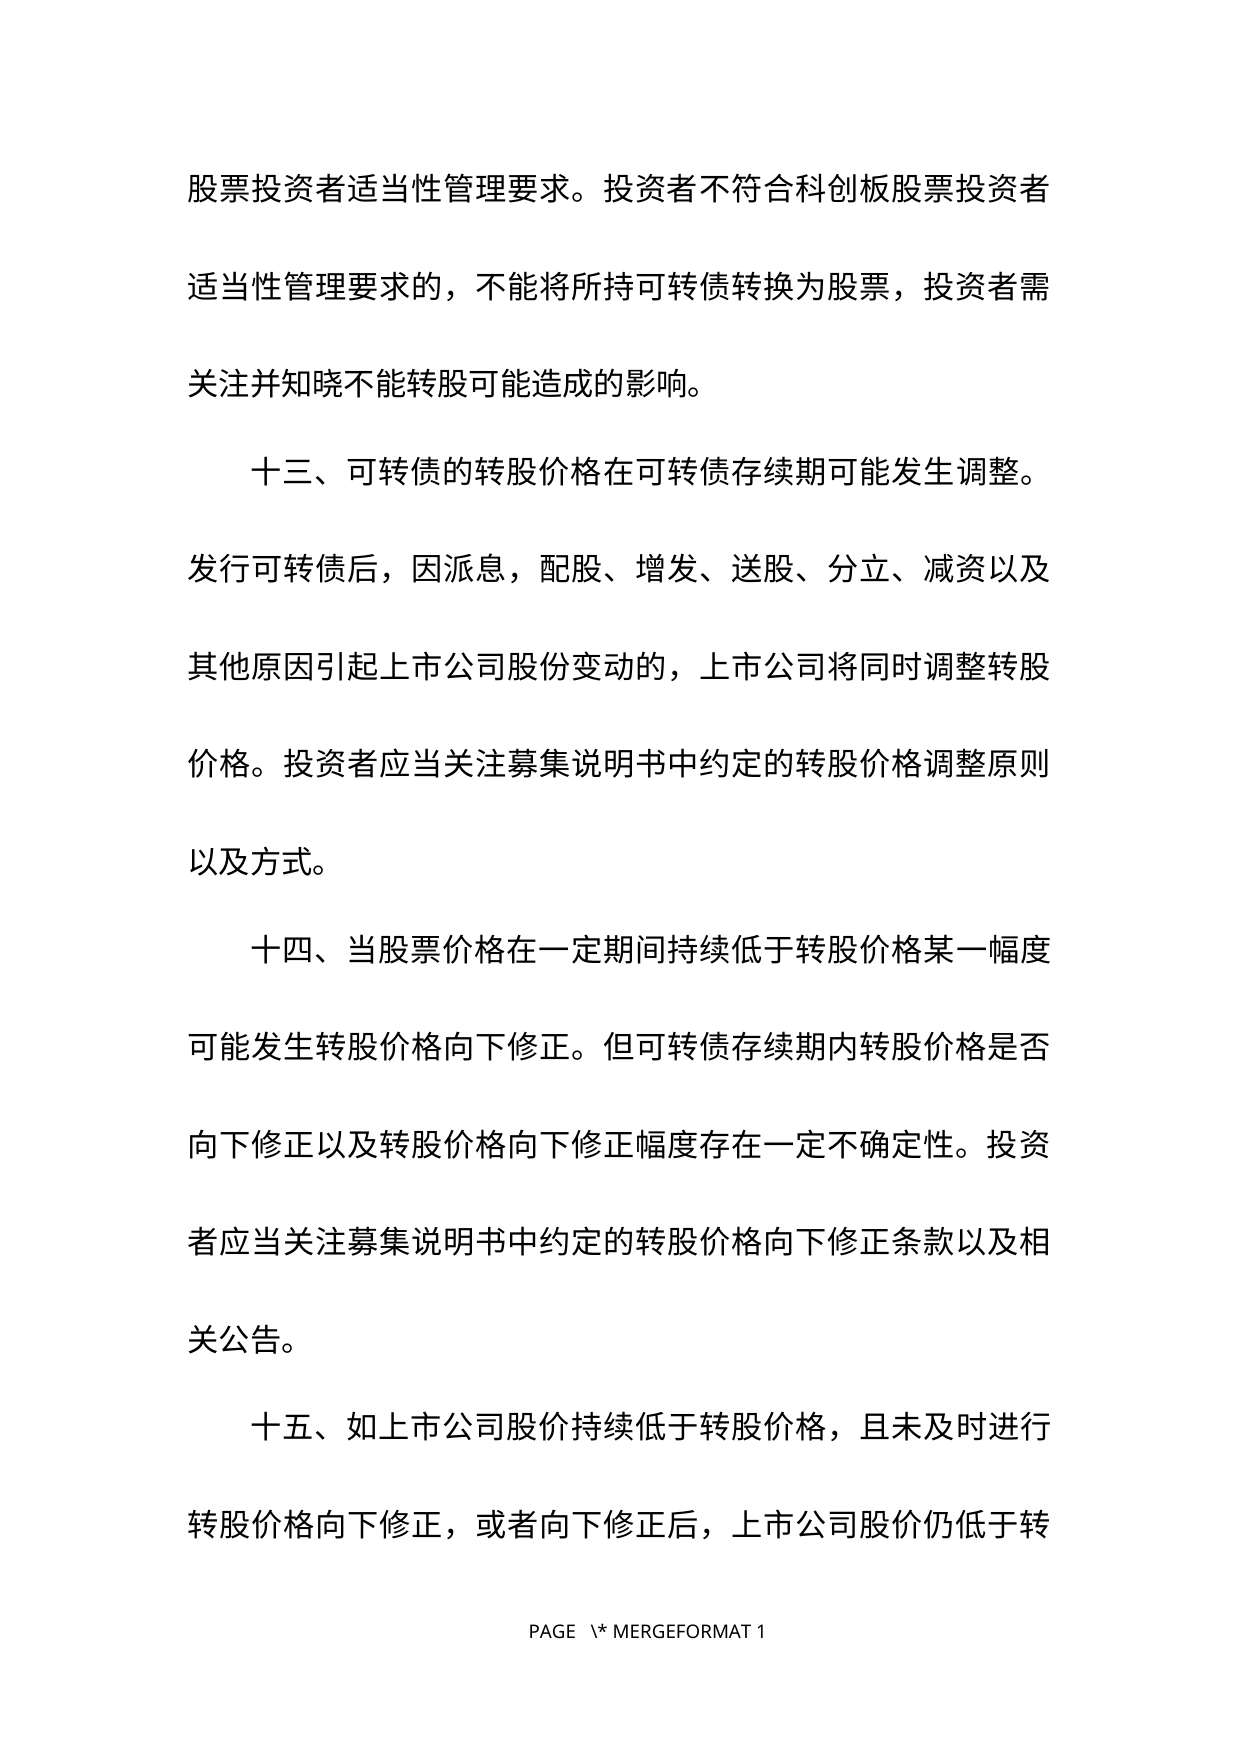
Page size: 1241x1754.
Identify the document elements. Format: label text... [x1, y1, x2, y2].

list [187, 154, 1053, 414]
list 十四、当股票价格在一定期间持续低于转股价格某一幅度，可能发生转股价格向下修正。但可转债存续期内转股价格是否向下修正以及转股价格向下修正幅度存在一定不确定性。投资者应当关注募集说明书中约定的转股价格向下修正条款以及相关公告。 [187, 915, 1053, 1370]
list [187, 1392, 1053, 1555]
list 十三、可转债的转股价格在可转债存续期可能发生调整。发行可转债后，因派息，配股、增发、送股、分立、减资以及其他原因引起上市公司股份变动的，上市公司将同时调整转股价格。投资者应当关注募集说明书中约定的转股价格调整原则以及方式。 [187, 437, 1053, 892]
